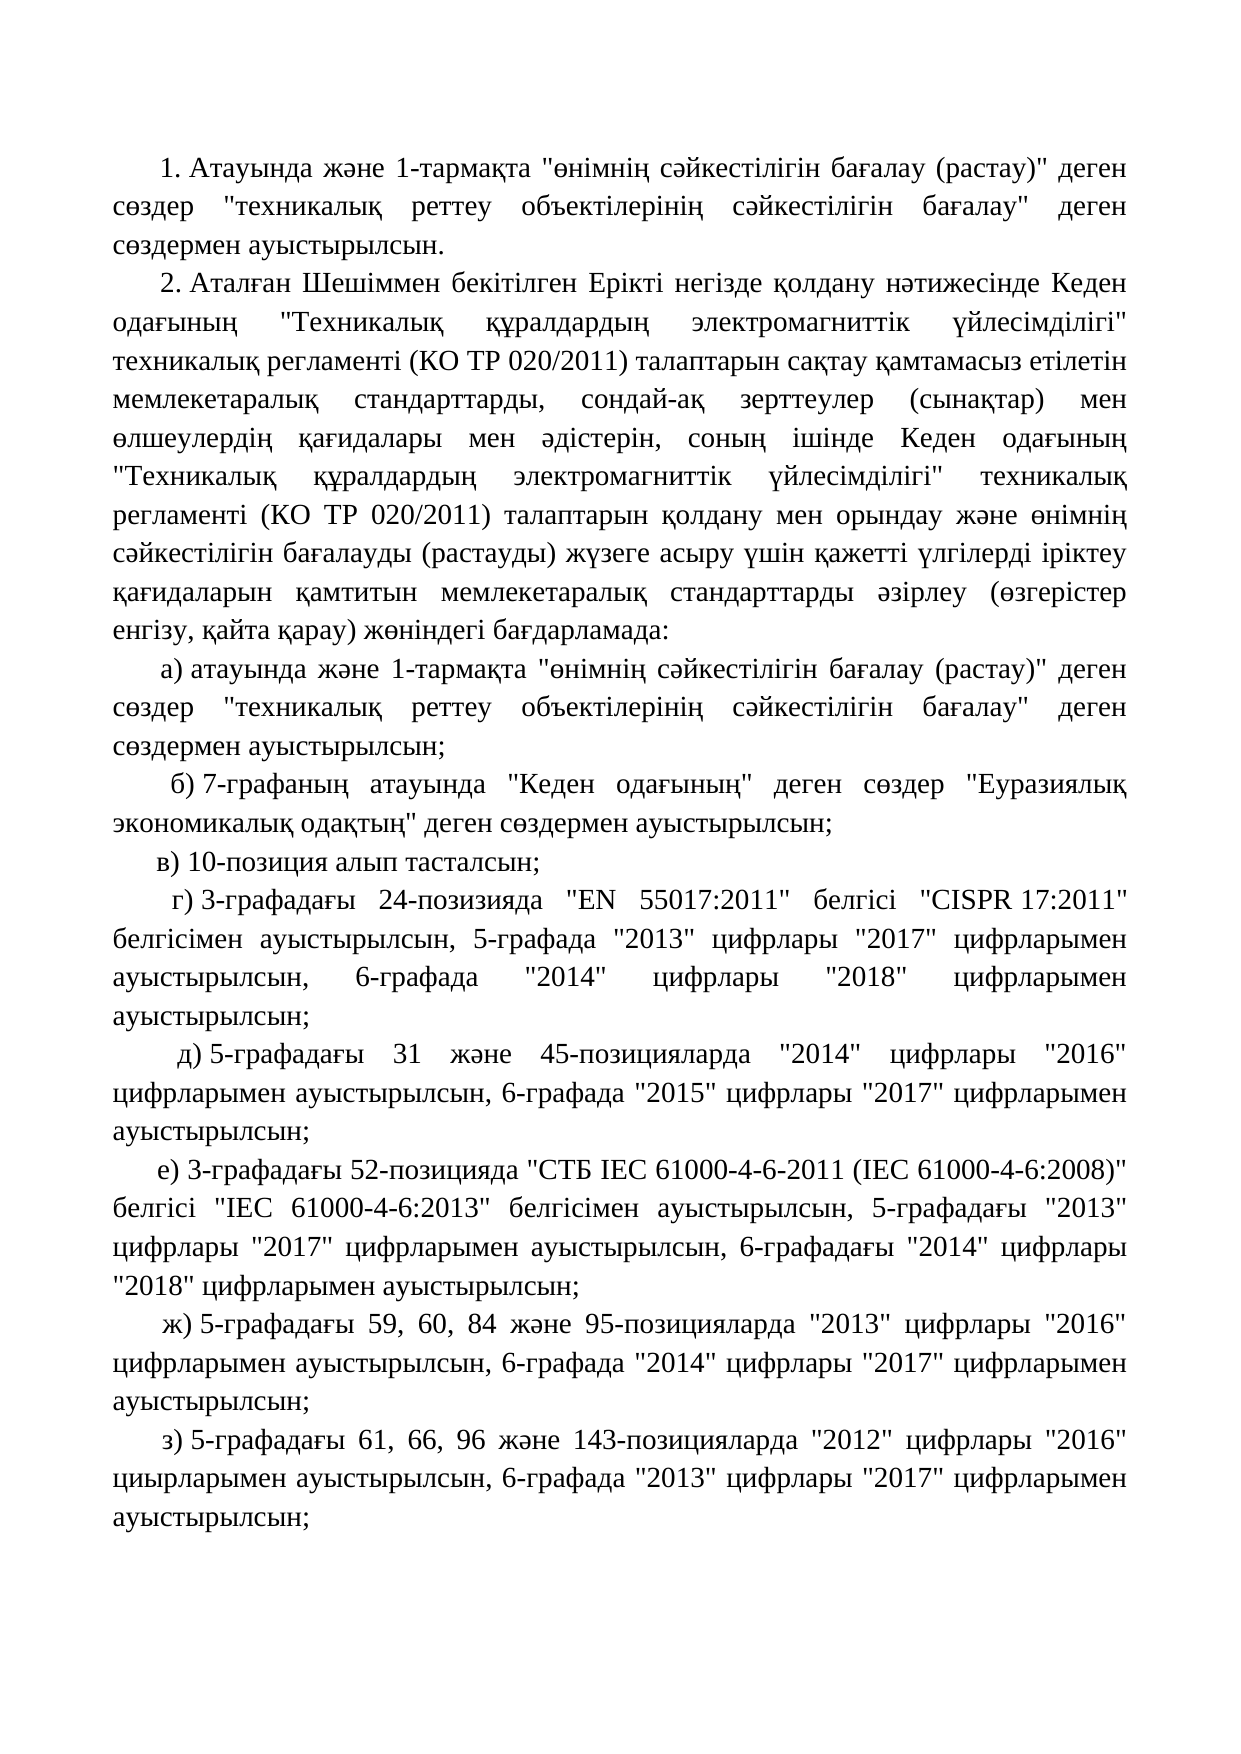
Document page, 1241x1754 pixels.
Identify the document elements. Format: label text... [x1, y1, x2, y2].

text 2. Аталған Шешіммен бекітілген Ерікті негізде қолдану нәтижесінде Кеден одағының "Техникалық құралдардың электромагниттік үйлесімділігі" техникалық регламенті (КО ТР 020/2011) талаптарын сақтау қамтамасыз етілетін мемлекетаралық стандарттарды, сондай-ақ зерттеулер (сынақтар) мен өлшеулердің қағидалары мен әдістерін, соның ішінде Кеден одағының "Техникалық құралдардың электромагниттік үйлесімділігі" техникалық регламенті (КО ТР 020/2011) талаптарын қолдану мен орындау және өнімнің сәйкестілігін бағалауды (растауды) жүзеге асыру үшін қажетті үлгілерді іріктеу қағидаларын қамтитын мемлекетаралық стандарттарды әзірлеу (өзгерістер енгізу, қайта қарау) жөніндегі бағдарламада: [112, 266, 1128, 646]
text г) 3-графадағы 24-позизияда "EN 55017:2011" белгісі "CISPR 17:2011" белгісімен ауыстырылсын, 5-графада "2013" цифрлары "2017" цифрларымен ауыстырылсын, 6-графада "2014" цифрлары "2018" цифрларымен ауыстырылсын; [112, 882, 1128, 1031]
text 1. Атауында және 1-тармақта "өнімнің сәйкестілігін бағалау (растау)" деген сөздер "техникалық реттеу объектілерінің сәйкестілігін бағалау" деген сөздермен ауыстырылсын. [112, 150, 1128, 261]
text д) 5-графадағы 31 және 45-позицияларда "2014" цифрлары "2016" цифрларымен ауыстырылсын, 6-графада "2015" цифрлары "2017" цифрларымен ауыстырылсын; [112, 1036, 1128, 1147]
text а) атауында және 1-тармақта "өнімнің сәйкестілігін бағалау (растау)" деген сөздер "техникалық реттеу объектілерінің сәйкестілігін бағалау" деген сөздермен ауыстырылсын; [112, 651, 1128, 762]
text ж) 5-графадағы 59, 60, 84 және 95-позицияларда "2013" цифрлары "2016" цифрларымен ауыстырылсын, 6-графада "2014" цифрлары "2017" цифрларымен ауыстырылсын; [112, 1306, 1128, 1417]
text з) 5-графадағы 61, 66, 96 және 143-позицияларда "2012" цифрлары "2016" циырларымен ауыстырылсын, 6-графада "2013" цифрлары "2017" цифрларымен ауыстырылсын; [112, 1422, 1128, 1532]
text б) 7-графаның атауында "Кеден одағының" деген сөздер "Еуразиялық экономикалық одақтың" деген сөздермен ауыстырылсын; [112, 767, 1128, 839]
text е) 3-графадағы 52-позицияда "СТБ IEC 61000-4-6-2011 (IEC 61000-4-6:2008)" белгісі "IEC 61000-4-6:2013" белгісімен ауыстырылсын, 5-графадағы "2013" цифрлары "2017" цифрларымен ауыстырылсын, 6-графадағы "2014" цифрлары "2018" цифрларымен ауыстырылсын; [112, 1152, 1128, 1301]
text в) 10-позиция алып тасталсын; [112, 844, 1128, 877]
